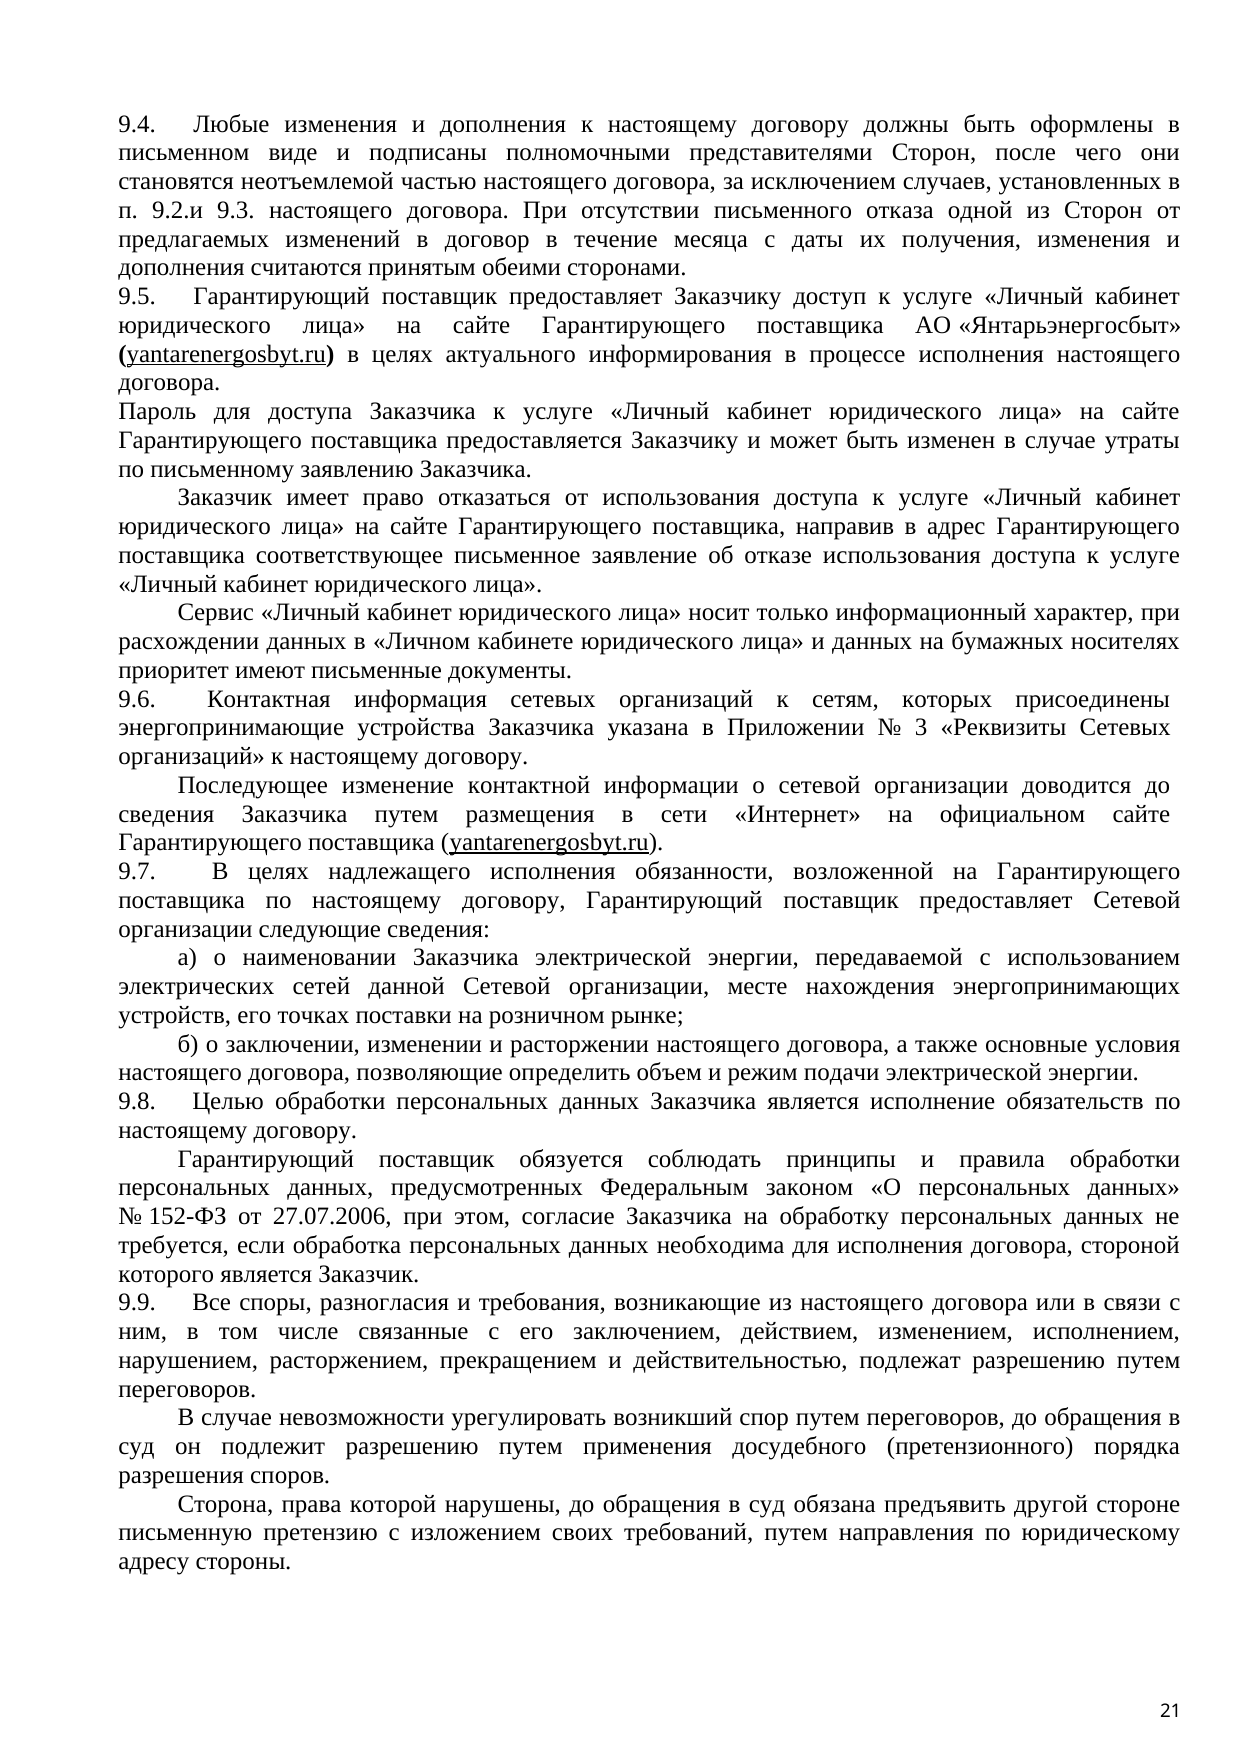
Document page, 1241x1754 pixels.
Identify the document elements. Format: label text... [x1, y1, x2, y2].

list Любые изменения и дополнения к настоящему договору должны быть оформлены в письменном виде и подписаны полномочными представителями Сторон, после чего они становятся неотъемлемой частью настоящего договора, за исключением случаев, установленных в п. 9.2.и 9.3. настоящего договора. При отсутствии письменного отказа одной из Сторон от предлагаемых изменений в договор в течение месяца с даты их получения, изменения и дополнения считаются принятым обеими сторонами. [118, 109, 1181, 281]
text Сервис «Личный кабинет юридического лица» носит только информационный характер, при расхождении данных в «Личном кабинете юридического лица» и данных на бумажных носителях приоритет имеют письменные документы. [118, 597, 1181, 684]
list Контактная информация сетевых организаций к сетям, которых присоединены энергопринимающие устройства Заказчика указана в Приложении № 3 «Реквизиты Сетевых организаций» к настоящему договору. [118, 684, 1171, 770]
list В целях надлежащего исполнения обязанности, возложенной на Гарантирующего поставщика по настоящему договору, Гарантирующий поставщик предоставляет Сетевой организации следующие сведения: [118, 856, 1181, 942]
text В случае невозможности урегулировать возникший спор путем переговоров, до обращения в суд он подлежит разрешению путем применения досудебного (претензионного) порядка разрешения споров. [118, 1402, 1181, 1489]
text Последующее изменение контактной информации о сетевой организации доводится до сведения Заказчика путем размещения в сети «Интернет» на официальном сайте Гарантирующего поставщика (yantarenergosbyt.ru). [118, 770, 1171, 856]
text б) о заключении, изменении и расторжении настоящего договора, а также основные условия настоящего договора, позволяющие определить объем и режим подачи электрической энергии. [118, 1029, 1181, 1086]
list Гарантирующий поставщик предоставляет Заказчику доступ к услуге «Личный кабинет юридического лица» на сайте Гарантирующего поставщика АО «Янтарьэнергосбыт» (yantarenergosbyt.ru) в целях актуального информирования в процессе исполнения настоящего договора. [118, 281, 1181, 396]
text а) о наименовании Заказчика электрической энергии, передаваемой с использованием электрических сетей данной Сетевой организации, месте нахождения энергопринимающих устройств, его точках поставки на розничном рынке; [118, 942, 1181, 1029]
text Гарантирующий поставщик обязуется соблюдать принципы и правила обработки персональных данных, предусмотренных Федеральным законом «О персональных данных» № 152-ФЗ от 27.07.2006, при этом, согласие Заказчика на обработку персональных данных не требуется, если обработка персональных данных необходима для исполнения договора, стороной которого является Заказчик. [118, 1144, 1181, 1287]
text Сторона, права которой нарушены, до обращения в суд обязана предъявить другой стороне письменную претензию с изложением своих требований, путем направления по юридическому адресу стороны. [118, 1489, 1181, 1575]
list Целью обработки персональных данных Заказчика является исполнение обязательств по настоящему договору. [118, 1086, 1181, 1144]
text Пароль для доступа Заказчика к услуге «Личный кабинет юридического лица» на сайте Гарантирующего поставщика предоставляется Заказчику и может быть изменен в случае утраты по письменному заявлению Заказчика. [118, 396, 1181, 482]
text Заказчик имеет право отказаться от использования доступа к услуге «Личный кабинет юридического лица» на сайте Гарантирующего поставщика, направив в адрес Гарантирующего поставщика соответствующее письменное заявление об отказе использования доступа к услуге «Личный кабинет юридического лица». [118, 482, 1181, 597]
list Все споры, разногласия и требования, возникающие из настоящего договора или в связи с ним, в том числе связанные с его заключением, действием, изменением, исполнением, нарушением, расторжением, прекращением и действительностью, подлежат разрешению путем переговоров. [118, 1287, 1181, 1402]
